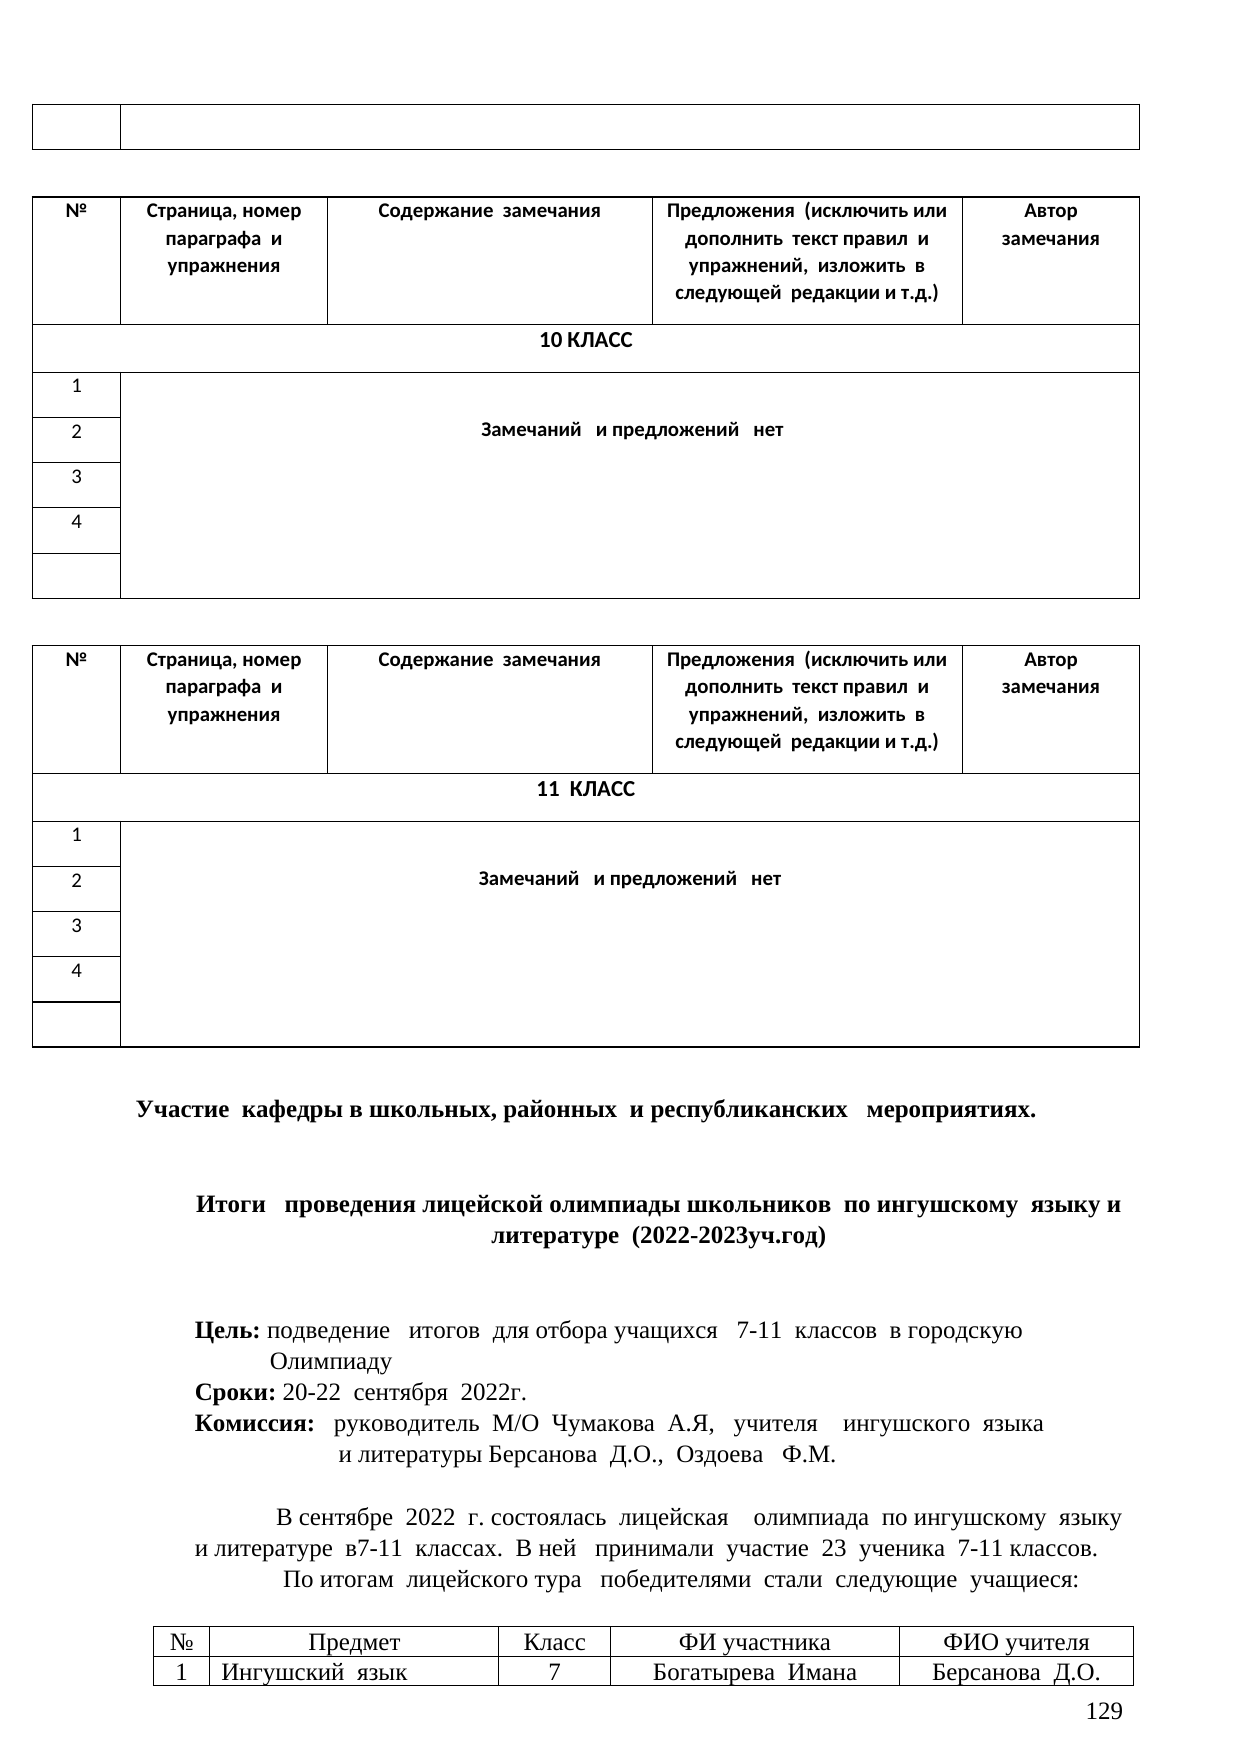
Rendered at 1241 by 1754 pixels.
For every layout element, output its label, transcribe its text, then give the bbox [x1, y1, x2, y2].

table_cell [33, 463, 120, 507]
text Цель: подведение итогов для отбора учащихся 7-11 классов в городскую [194, 1315, 1123, 1344]
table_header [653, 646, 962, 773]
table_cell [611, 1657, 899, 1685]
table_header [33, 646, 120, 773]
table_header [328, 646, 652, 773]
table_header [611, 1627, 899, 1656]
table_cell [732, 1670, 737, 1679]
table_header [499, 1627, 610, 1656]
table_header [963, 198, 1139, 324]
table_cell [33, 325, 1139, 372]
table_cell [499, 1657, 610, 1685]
text и литературы Берсанова Д.О., Оздоева Ф.М. [194, 1439, 1123, 1468]
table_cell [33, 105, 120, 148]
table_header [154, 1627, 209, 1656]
text Олимпиаду [194, 1346, 1123, 1375]
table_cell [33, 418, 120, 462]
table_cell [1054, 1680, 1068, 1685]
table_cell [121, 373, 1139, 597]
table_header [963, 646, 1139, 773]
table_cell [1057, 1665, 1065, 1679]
text По итогам лицейского тура победителями стали следующие учащиеся: [194, 1564, 1123, 1592]
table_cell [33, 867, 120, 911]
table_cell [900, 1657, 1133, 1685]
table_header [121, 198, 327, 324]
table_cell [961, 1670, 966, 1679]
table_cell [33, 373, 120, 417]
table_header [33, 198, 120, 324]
text Комиссия: руководитель М/О Чумакова А.Я, учителя ингушского языка [194, 1408, 1123, 1437]
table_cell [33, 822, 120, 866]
text Итоги проведения лицейской олимпиады школьников по ингушскому языку и литературе (2022-2023уч.год) [194, 1189, 1123, 1249]
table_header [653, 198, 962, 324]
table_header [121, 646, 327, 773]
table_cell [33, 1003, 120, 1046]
text Участие кафедры в школьных, районных и республиканских мероприятиях. [135, 1094, 1123, 1123]
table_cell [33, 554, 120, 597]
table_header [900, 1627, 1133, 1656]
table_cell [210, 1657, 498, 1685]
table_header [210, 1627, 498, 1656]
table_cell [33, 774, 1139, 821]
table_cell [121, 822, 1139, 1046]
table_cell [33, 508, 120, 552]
text Сроки: 20-22 сентября 2022г. [194, 1377, 1123, 1406]
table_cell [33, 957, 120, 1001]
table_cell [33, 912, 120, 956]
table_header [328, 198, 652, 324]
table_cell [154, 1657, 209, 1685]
text В сентябре 2022 г. состоялась лицейская олимпиада по ингушскому языку и литературе в7-11 классах. В ней принимали участие 23 ученика 7-11 классов. [194, 1502, 1123, 1561]
